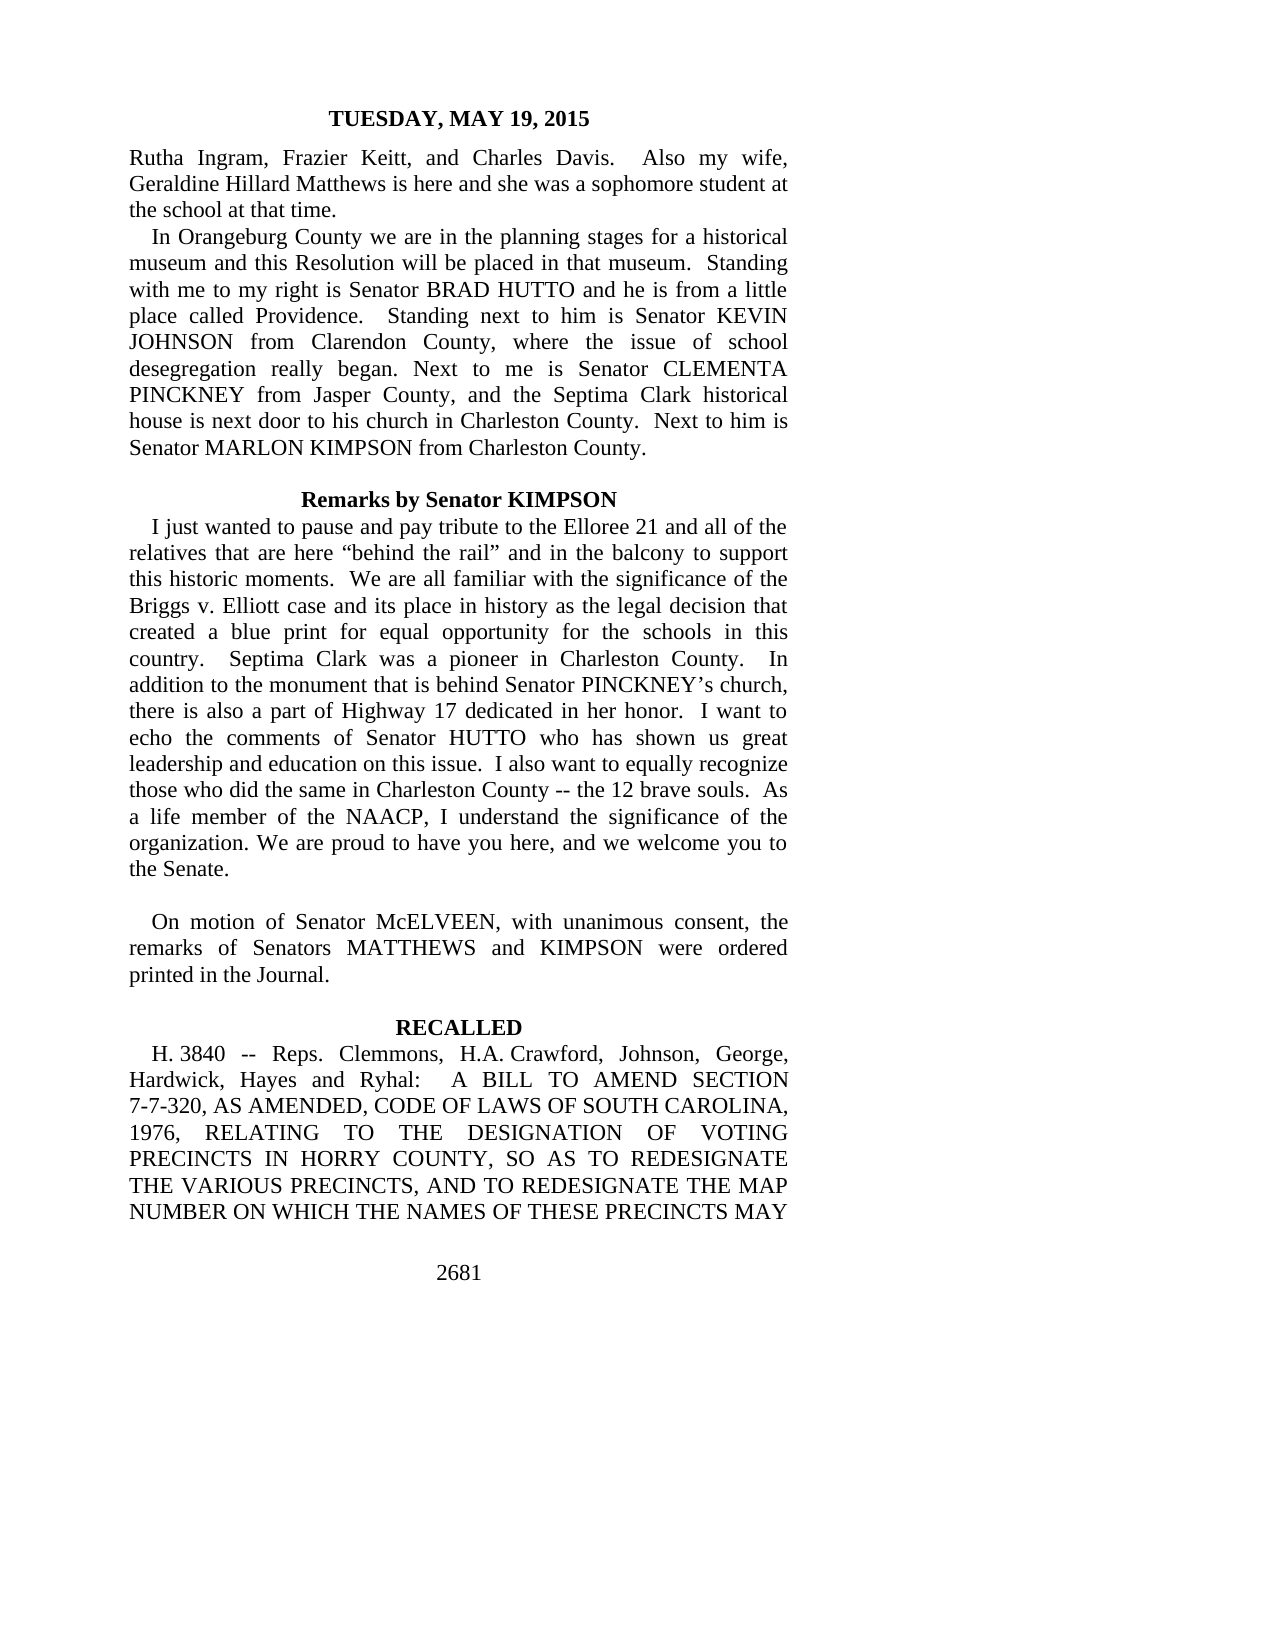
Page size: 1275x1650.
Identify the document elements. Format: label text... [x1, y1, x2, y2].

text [129, 144, 789, 223]
text On motion of Senator McELVEEN, with unanimous consent, the remarks of Senators MATTHEWS and KIMPSON were ordered printed in the Journal. [129, 908, 789, 987]
text RECALLED [129, 1013, 789, 1040]
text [129, 1040, 789, 1224]
text I just wanted to pause and pay tribute to the Elloree 21 and all of the relatives that are here “behind the rail” and in the balcony to support this historic moments. We are all familiar with the significance of the Briggs v. Elliott case and its place in history as the legal decision that created a blue print for equal opportunity for the schools in this country. Septima Clark was a pioneer in Charleston County. In addition to the monument that is behind Senator PINCKNEY’s church, there is also a part of Highway 17 dedicated in her honor. I want to echo the comments of Senator HUTTO who has shown us great leadership and education on this issue. I also want to equally recognize those who did the same in Charleston County -- the 12 brave souls. As a life member of the NAACP, I understand the significance of the organization. We are proud to have you here, and we welcome you to the Senate. [129, 513, 789, 882]
text Remarks by Senator KIMPSON [129, 486, 789, 513]
text In Orangeburg County we are in the planning stages for a historical museum and this Resolution will be placed in that museum. Standing with me to my right is Senator BRAD HUTTO and he is from a little place called Providence. Standing next to him is Senator KEVIN JOHNSON from Clarendon County, where the issue of school desegregation really began. Next to me is Senator CLEMENTA PINCKNEY from Jasper County, and the Septima Clark historical house is next door to his church in Charleston County. Next to him is Senator MARLON KIMPSON from Charleston County. [129, 223, 789, 460]
